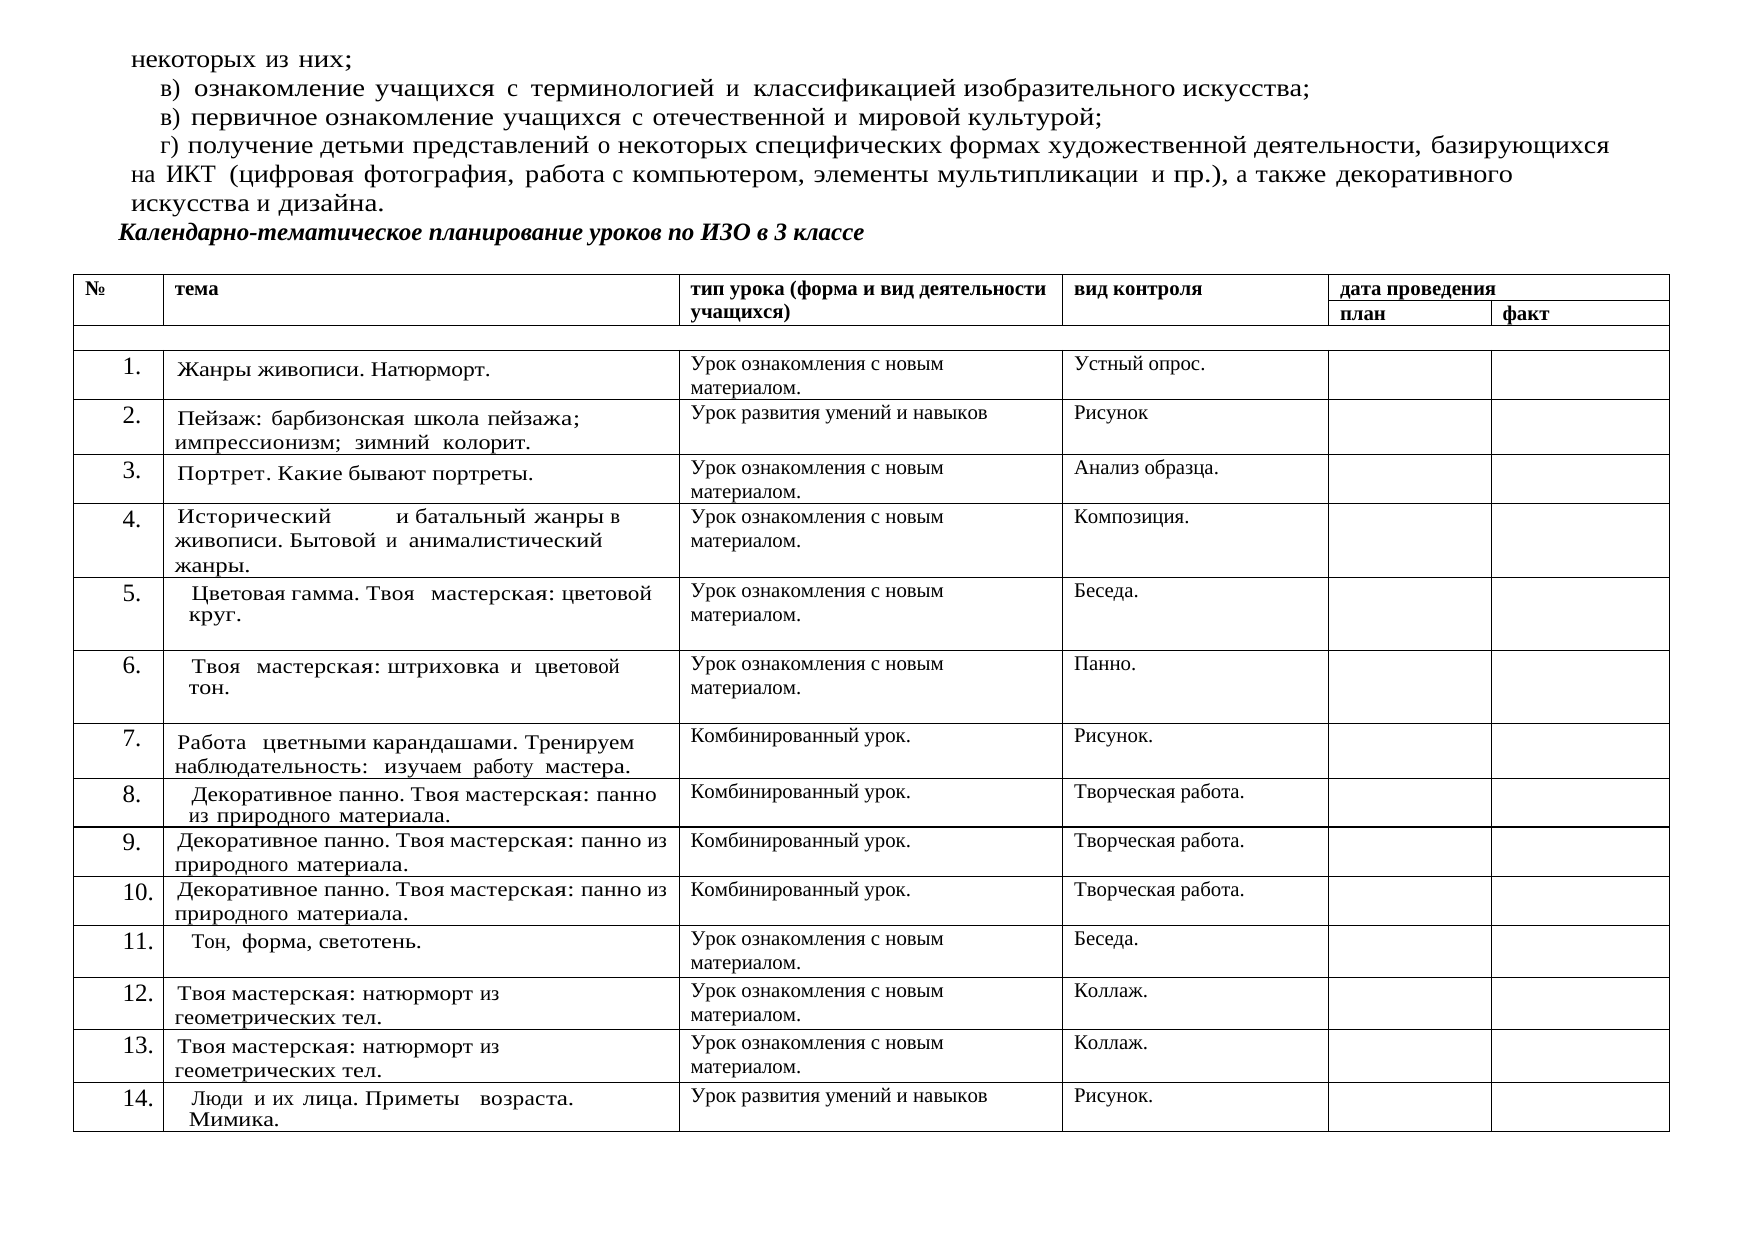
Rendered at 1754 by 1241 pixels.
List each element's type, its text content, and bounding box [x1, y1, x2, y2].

table_cell Тон, форма, светотень. [164, 926, 679, 977]
text в) первичное ознакомление учащихся с отечественной и мировой культурой; [131, 102, 1624, 131]
table_cell Пейзаж: барбизонская школа пейзажа; импрессионизм; зимний колорит. [164, 400, 679, 454]
table_cell [1492, 578, 1669, 649]
table_cell [74, 651, 163, 722]
table_cell [74, 455, 163, 503]
table_cell [74, 400, 163, 454]
table_cell Комбинированный урок. [680, 724, 1062, 778]
table_cell Рисунок [1063, 400, 1328, 454]
table_cell Беседа. [1063, 578, 1328, 649]
table_cell Исторический и батальный жанры в живописи. Бытовой и анималистический жанры. [164, 504, 679, 577]
table_cell [74, 828, 163, 876]
table_cell Портрет. Какие бывают портреты. [164, 455, 679, 503]
table_cell Комбинированный урок. [680, 877, 1062, 925]
table_cell Анализ образца. [1063, 455, 1328, 503]
table_cell [1329, 504, 1491, 577]
table_cell Панно. [1063, 651, 1328, 722]
text в) ознакомление учащихся с терминологией и классификацией изобразительного искусства; [131, 73, 1624, 102]
table_cell Устный опрос. [1063, 351, 1328, 399]
table_cell [1492, 828, 1669, 876]
table_cell [1329, 455, 1491, 503]
table_cell Урок ознакомления с новым материалом. [680, 351, 1062, 399]
table_cell [74, 578, 163, 649]
table_cell [1329, 978, 1491, 1029]
table_cell Урок ознакомления с новым материалом. [680, 455, 1062, 503]
table_header № [74, 275, 163, 324]
table_cell [1492, 400, 1669, 454]
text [131, 44, 1624, 73]
table_cell Урок ознакомления с новым материалом. [680, 578, 1062, 649]
table_cell [1492, 978, 1669, 1029]
table_cell [74, 779, 163, 826]
table_cell Комбинированный урок. [680, 828, 1062, 876]
table_cell Коллаж. [1063, 978, 1328, 1029]
table_cell [1329, 828, 1491, 876]
table_cell [74, 978, 163, 1029]
table_cell Декоративное панно. Твоя мастерская: панно из природного материала. [164, 779, 679, 826]
table_cell Цветовая гамма. Твоя мастерская: цветовой круг. [164, 578, 679, 649]
table_cell [74, 1083, 163, 1131]
table_cell [1492, 779, 1669, 826]
table_cell Твоя мастерская: штриховка и цветовой тон. [164, 651, 679, 722]
table_cell Коллаж. [1063, 1030, 1328, 1082]
table_cell [1329, 1030, 1491, 1082]
table_cell Творческая работа. [1063, 828, 1328, 876]
table_cell Урок ознакомления с новым материалом. [680, 978, 1062, 1029]
table_cell факт [1492, 301, 1669, 324]
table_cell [164, 1083, 679, 1131]
table_header тип урока (форма и вид деятельности учащихся) [680, 275, 1062, 324]
table_cell Урок ознакомления с новым материалом. [680, 504, 1062, 577]
table_cell Рисунок. [1063, 724, 1328, 778]
table_cell [1492, 455, 1669, 503]
table_cell Беседа. [1063, 926, 1328, 977]
table_cell [1329, 877, 1491, 925]
table_cell [74, 926, 163, 977]
table_cell [1492, 1083, 1669, 1131]
table_cell [1329, 779, 1491, 826]
table_cell Творческая работа. [1063, 877, 1328, 925]
table_cell [1492, 724, 1669, 778]
table_cell Урок развития умений и навыков [680, 400, 1062, 454]
table_cell [1492, 926, 1669, 977]
text г) получение детьми представлений о некоторых специфических формах художественной деятельности, базирующихся на ИКТ (цифровая фотография, работа с компьютером, элементы мультипликации и пр.), а также декоративного искусства и дизайна. [131, 131, 1624, 217]
table_cell [1492, 504, 1669, 577]
table_cell [1492, 1030, 1669, 1082]
table_cell Работа цветными карандашами. Тренируем наблюдательность: изучаем работу мастера. [164, 724, 679, 778]
table_cell [74, 326, 1669, 350]
table_cell Композиция. [1063, 504, 1328, 577]
table_cell Твоя мастерская: натюрморт из геометрических тел. [164, 978, 679, 1029]
table_cell Декоративное панно. Твоя мастерская: панно из природного материала. [164, 877, 679, 925]
table_cell Урок ознакомления с новым материалом. [680, 1030, 1062, 1082]
table_cell [1492, 877, 1669, 925]
table_cell [1329, 400, 1491, 454]
table_cell [1329, 351, 1491, 399]
table_cell [74, 351, 163, 399]
table_cell [1329, 651, 1491, 722]
table_cell Урок развития умений и навыков [680, 1083, 1062, 1131]
table_cell [74, 877, 163, 925]
table_cell Комбинированный урок. [680, 779, 1062, 826]
table_cell план [1329, 301, 1491, 324]
table_header дата проведения [1329, 275, 1669, 299]
text Календарно-тематическое планирование уроков по ИЗО в 3 классе [118, 217, 1636, 246]
table_cell [1329, 724, 1491, 778]
table_cell Урок ознакомления с новым материалом. [680, 926, 1062, 977]
table_cell [1492, 651, 1669, 722]
table_cell Жанры живописи. Натюрморт. [164, 351, 679, 399]
table_cell [1492, 351, 1669, 399]
table_cell Урок ознакомления с новым материалом. [680, 651, 1062, 722]
table_cell [1329, 578, 1491, 649]
table_cell [1329, 1083, 1491, 1131]
table_cell Декоративное панно. Твоя мастерская: панно из природного материала. [164, 828, 679, 876]
table_cell [1329, 926, 1491, 977]
table_header вид контроля [1063, 275, 1328, 324]
table_cell Твоя мастерская: натюрморт из геометрических тел. [164, 1030, 679, 1082]
table_cell Творческая работа. [1063, 779, 1328, 826]
table_cell [74, 724, 163, 778]
table_cell [74, 504, 163, 577]
table_cell Рисунок. [1063, 1083, 1328, 1131]
table_cell [74, 1030, 163, 1082]
table_header тема [164, 275, 679, 324]
